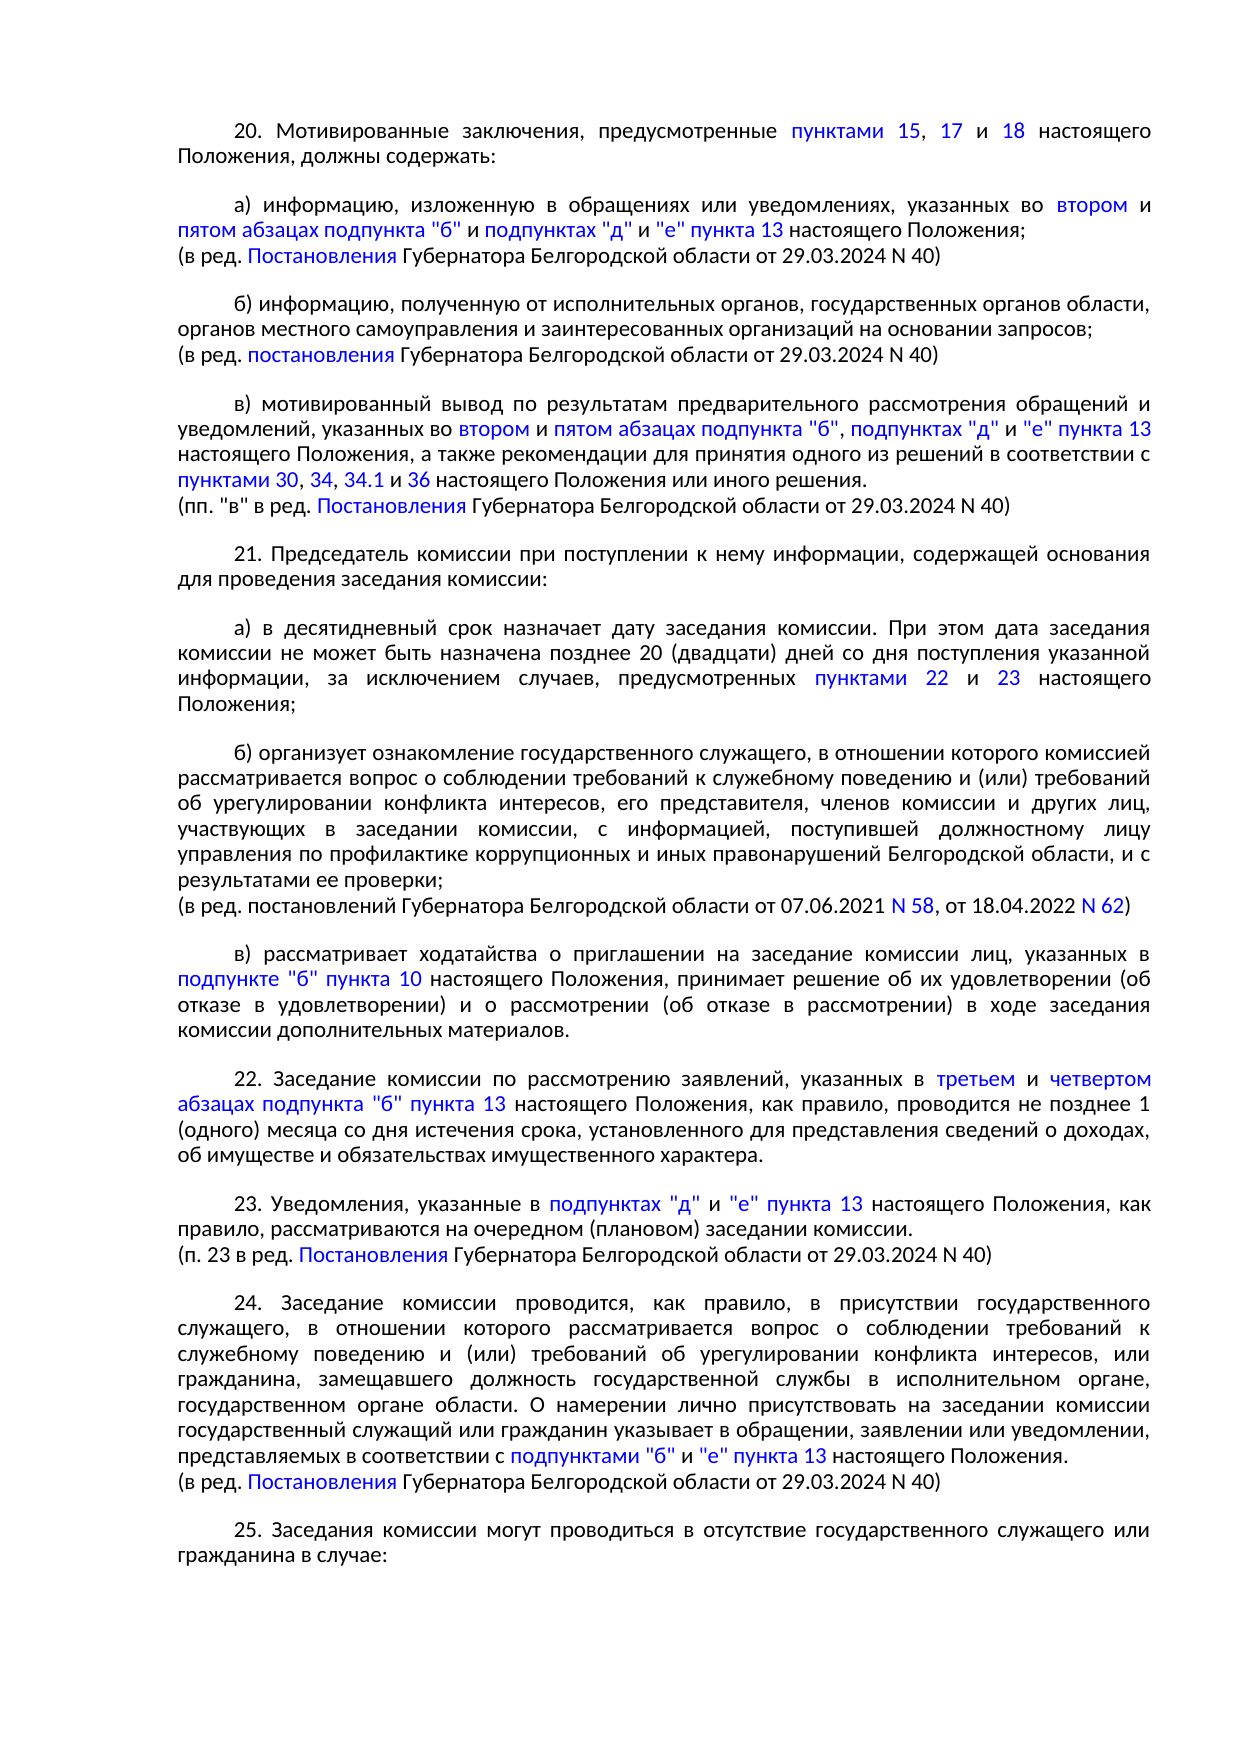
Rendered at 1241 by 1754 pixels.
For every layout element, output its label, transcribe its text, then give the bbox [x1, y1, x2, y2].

text 21. Председатель комиссии при поступлении к нему информации, содержащей основания для проведения заседания комиссии: [177, 541, 1152, 592]
text а) информацию, изложенную в обращениях или уведомлениях, указанных во втором и пятом абзацах подпункта "б" и подпунктах "д" и "е" пункта 13 настоящего Положения; [177, 192, 1152, 243]
text 23. Уведомления, указанные в подпунктах "д" и "е" пункта 13 настоящего Положения, как правило, рассматриваются на очередном (плановом) заседании комиссии. [177, 1191, 1152, 1242]
text (в ред. постановления Губернатора Белгородской области от 29.03.2024 N 40) [177, 342, 1152, 368]
text (пп. "в" в ред. Постановления Губернатора Белгородской области от 29.03.2024 N 40) [177, 493, 1152, 518]
text 20. Мотивированные заключения, предусмотренные пунктами 15, 17 и 18 настоящего Положения, должны содержать: [177, 118, 1152, 169]
text (п. 23 в ред. Постановления Губернатора Белгородской области от 29.03.2024 N 40) [177, 1242, 1152, 1268]
text 24. Заседание комиссии проводится, как правило, в присутствии государственного служащего, в отношении которого рассматривается вопрос о соблюдении требований к служебному поведению и (или) требований об урегулировании конфликта интересов, или гражданина, замещавшего должность государственной службы в исполнительном органе, государственном органе области. О намерении лично присутствовать на заседании комиссии государственный служащий или гражданин указывает в обращении, заявлении или уведомлении, представляемых в соответствии с подпунктами "б" и "е" пункта 13 настоящего Положения. [177, 1291, 1152, 1469]
text (в ред. постановлений Губернатора Белгородской области от 07.06.2021 N 58, от 18.04.2022 N 62) [177, 893, 1152, 918]
text а) в десятидневный срок назначает дату заседания комиссии. При этом дата заседания комиссии не может быть назначена позднее 20 (двадцати) дней со дня поступления указанной информации, за исключением случаев, предусмотренных пунктами 22 и 23 настоящего Положения; [177, 615, 1152, 717]
text 22. Заседание комиссии по рассмотрению заявлений, указанных в третьем и четвертом абзацах подпункта "б" пункта 13 настоящего Положения, как правило, проводится не позднее 1 (одного) месяца со дня истечения срока, установленного для представления сведений о доходах, об имуществе и обязательствах имущественного характера. [177, 1066, 1152, 1168]
text (в ред. Постановления Губернатора Белгородской области от 29.03.2024 N 40) [177, 243, 1152, 268]
text 25. Заседания комиссии могут проводиться в отсутствие государственного служащего или гражданина в случае: [177, 1517, 1152, 1568]
text в) мотивированный вывод по результатам предварительного рассмотрения обращений и уведомлений, указанных во втором и пятом абзацах подпункта "б", подпунктах "д" и "е" пункта 13 настоящего Положения, а также рекомендации для принятия одного из решений в соответствии с пунктами 30, 34, 34.1 и 36 настоящего Положения или иного решения. [177, 391, 1152, 493]
text б) информацию, полученную от исполнительных органов, государственных органов области, органов местного самоуправления и заинтересованных организаций на основании запросов; [177, 291, 1152, 342]
text в) рассматривает ходатайства о приглашении на заседание комиссии лиц, указанных в подпункте "б" пункта 10 настоящего Положения, принимает решение об их удовлетворении (об отказе в удовлетворении) и о рассмотрении (об отказе в рассмотрении) в ходе заседания комиссии дополнительных материалов. [177, 941, 1152, 1043]
text (в ред. Постановления Губернатора Белгородской области от 29.03.2024 N 40) [177, 1469, 1152, 1494]
text б) организует ознакомление государственного служащего, в отношении которого комиссией рассматривается вопрос о соблюдении требований к служебному поведению и (или) требований об урегулировании конфликта интересов, его представителя, членов комиссии и других лиц, участвующих в заседании комиссии, с информацией, поступившей должностному лицу управления по профилактике коррупционных и иных правонарушений Белгородской области, и с результатами ее проверки; [177, 740, 1152, 893]
